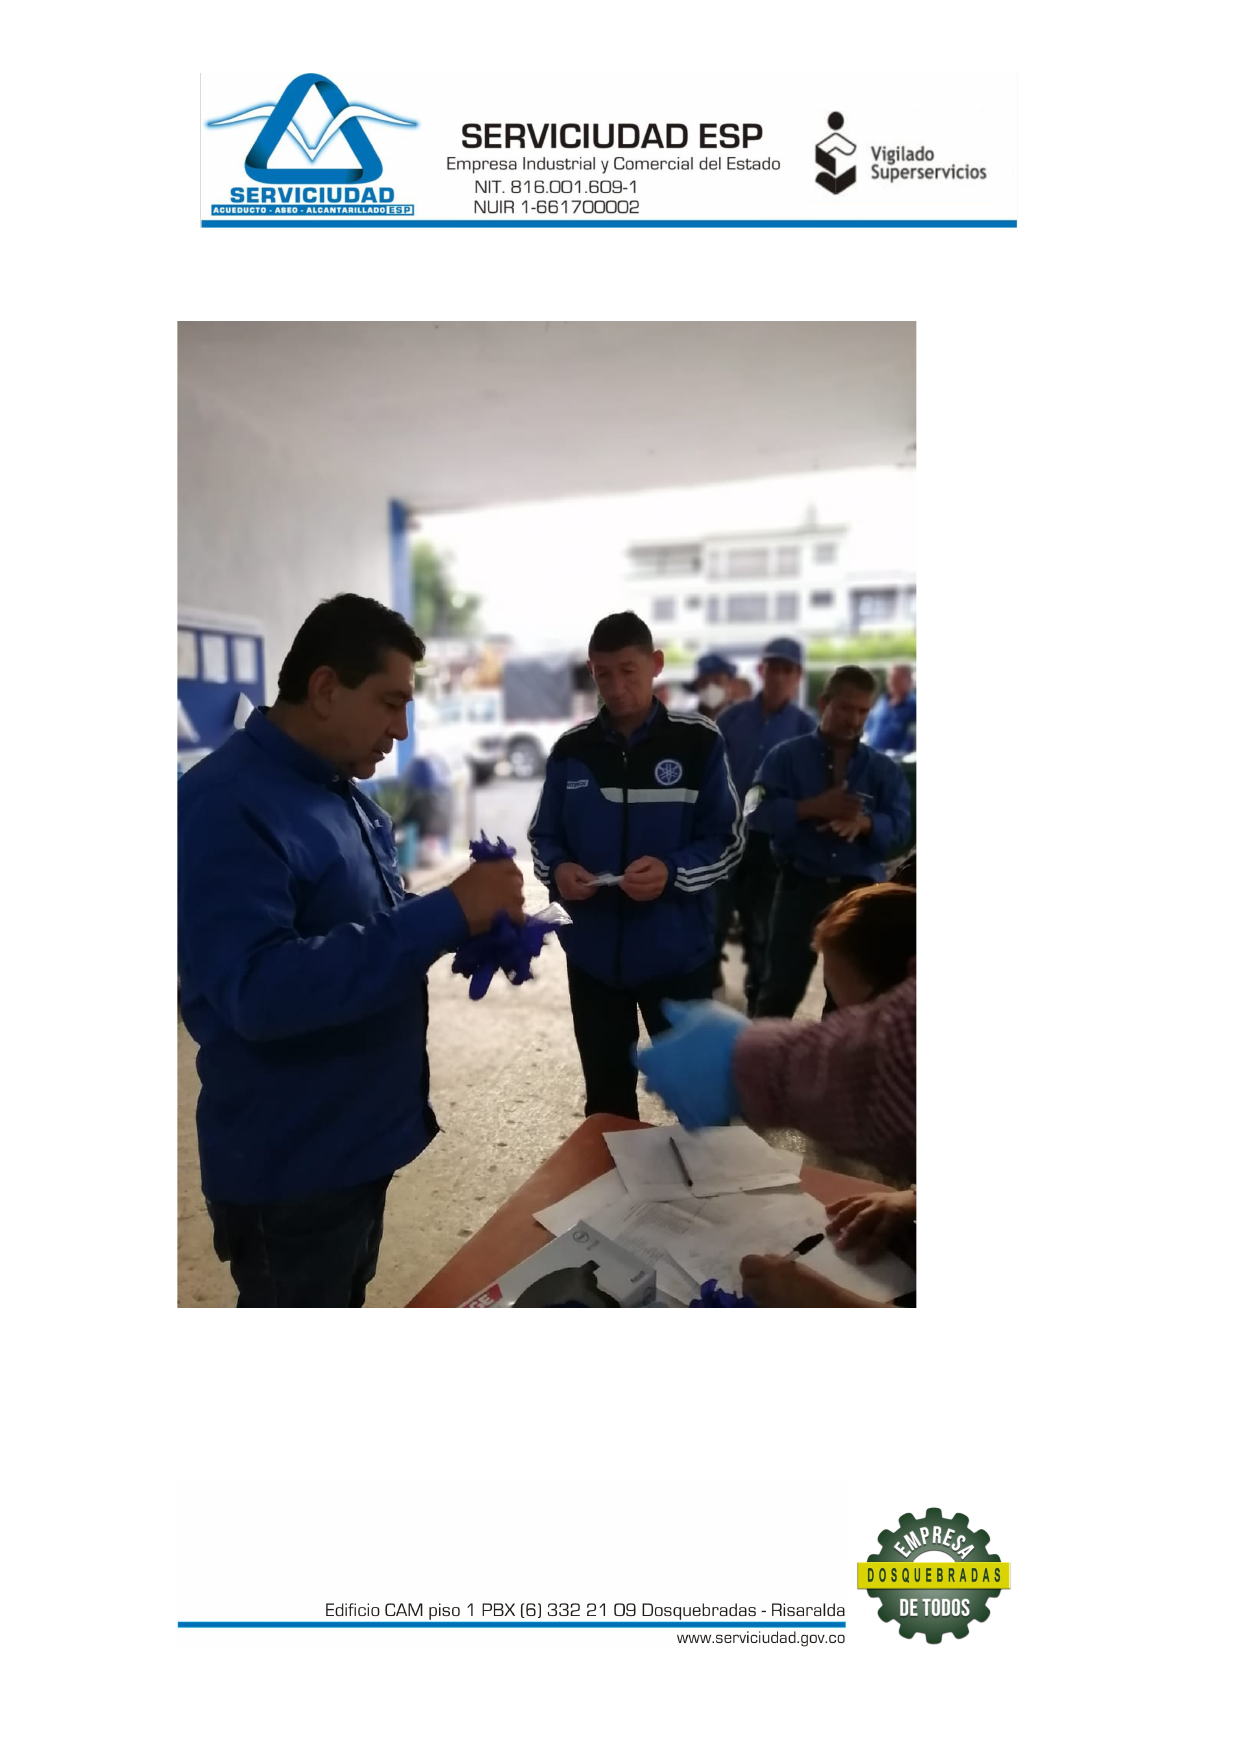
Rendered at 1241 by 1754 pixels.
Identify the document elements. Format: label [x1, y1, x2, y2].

picture [177, 321, 917, 1308]
picture [177, 73, 1063, 228]
picture [177, 1475, 1017, 1653]
